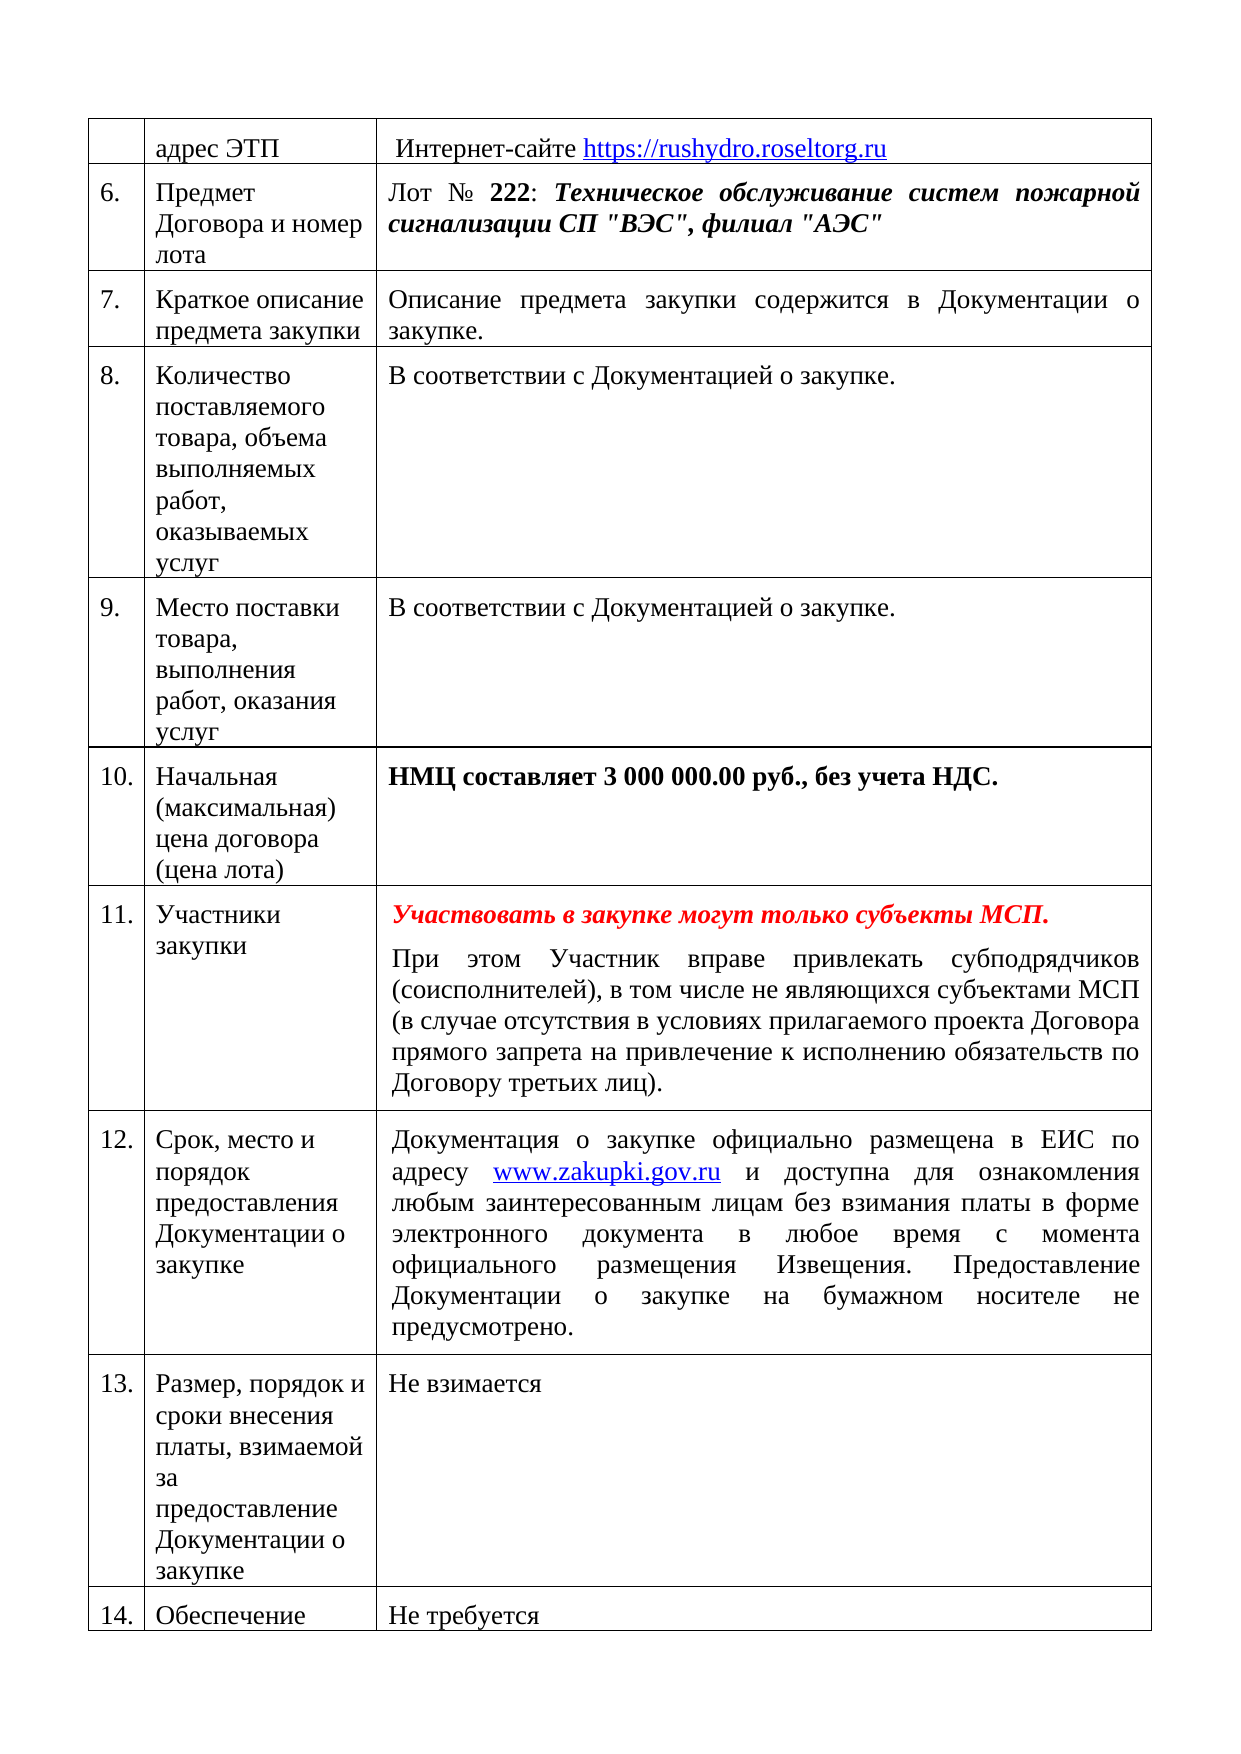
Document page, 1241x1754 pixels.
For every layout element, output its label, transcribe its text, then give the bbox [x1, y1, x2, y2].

table_cell [89, 1587, 144, 1630]
table_cell Участники закупки [145, 886, 376, 1110]
table_cell Описание предмета закупки содержится в Документации о закупке. [377, 271, 1151, 346]
table_cell [89, 1111, 144, 1354]
table_cell Не требуется [377, 1587, 1151, 1630]
table_cell [89, 347, 144, 577]
table_cell Место поставки товара, выполнения работ, оказания услуг [145, 578, 376, 746]
table_cell Документация о закупке официально размещена в ЕИС по адресу www.zakupki.gov.ru и доступна для ознакомления любым заинтересованным лицам без взимания платы в форме электронного документа в любое время с момента официального размещения Извещения. Предоставление Документации о закупке на бумажном носителе не предусмотрено. [377, 1111, 1151, 1354]
table_cell В соответствии с Документацией о закупке. [377, 578, 1151, 746]
table_cell Лот № 222: Техническое обслуживание систем пожарной сигнализации СП "ВЭС", филиал "АЭС" [377, 164, 1151, 270]
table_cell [145, 1587, 376, 1630]
table_cell [89, 886, 144, 1110]
table_cell Количество поставляемого товара, объема выполняемых работ, оказываемых услуг [145, 347, 376, 577]
table_cell Срок, место и порядок предоставления Документации о закупке [145, 1111, 376, 1354]
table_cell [377, 119, 1151, 163]
table_cell Размер, порядок и сроки внесения платы, взимаемой за предоставление Документации о закупке [145, 1355, 376, 1586]
table_cell НМЦ составляет 3 000 000.00 руб., без учета НДС. [377, 748, 1151, 884]
table_cell Начальная (максимальная) цена договора (цена лота) [145, 748, 376, 884]
table_cell В соответствии с Документацией о закупке. [377, 347, 1151, 577]
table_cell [145, 119, 376, 163]
table_cell [89, 119, 144, 163]
table_cell Краткое описание предмета закупки [145, 271, 376, 346]
table_cell Не взимается [377, 1355, 1151, 1586]
table_cell Участвовать в закупке могут только субъекты МСП. При этом Участник вправе привлекать субподрядчиков (соисполнителей), в том числе не являющихся субъектами МСП (в случае отсутствия в условиях прилагаемого проекта Договора прямого запрета на привлечение к исполнению обязательств по Договору третьих лиц). [377, 886, 1151, 1110]
table_cell [89, 164, 144, 270]
table_cell [89, 578, 144, 746]
table_cell Предмет Договора и номер лота [145, 164, 376, 270]
table_cell [89, 1355, 144, 1586]
table_cell [89, 271, 144, 346]
table_cell [89, 748, 144, 884]
